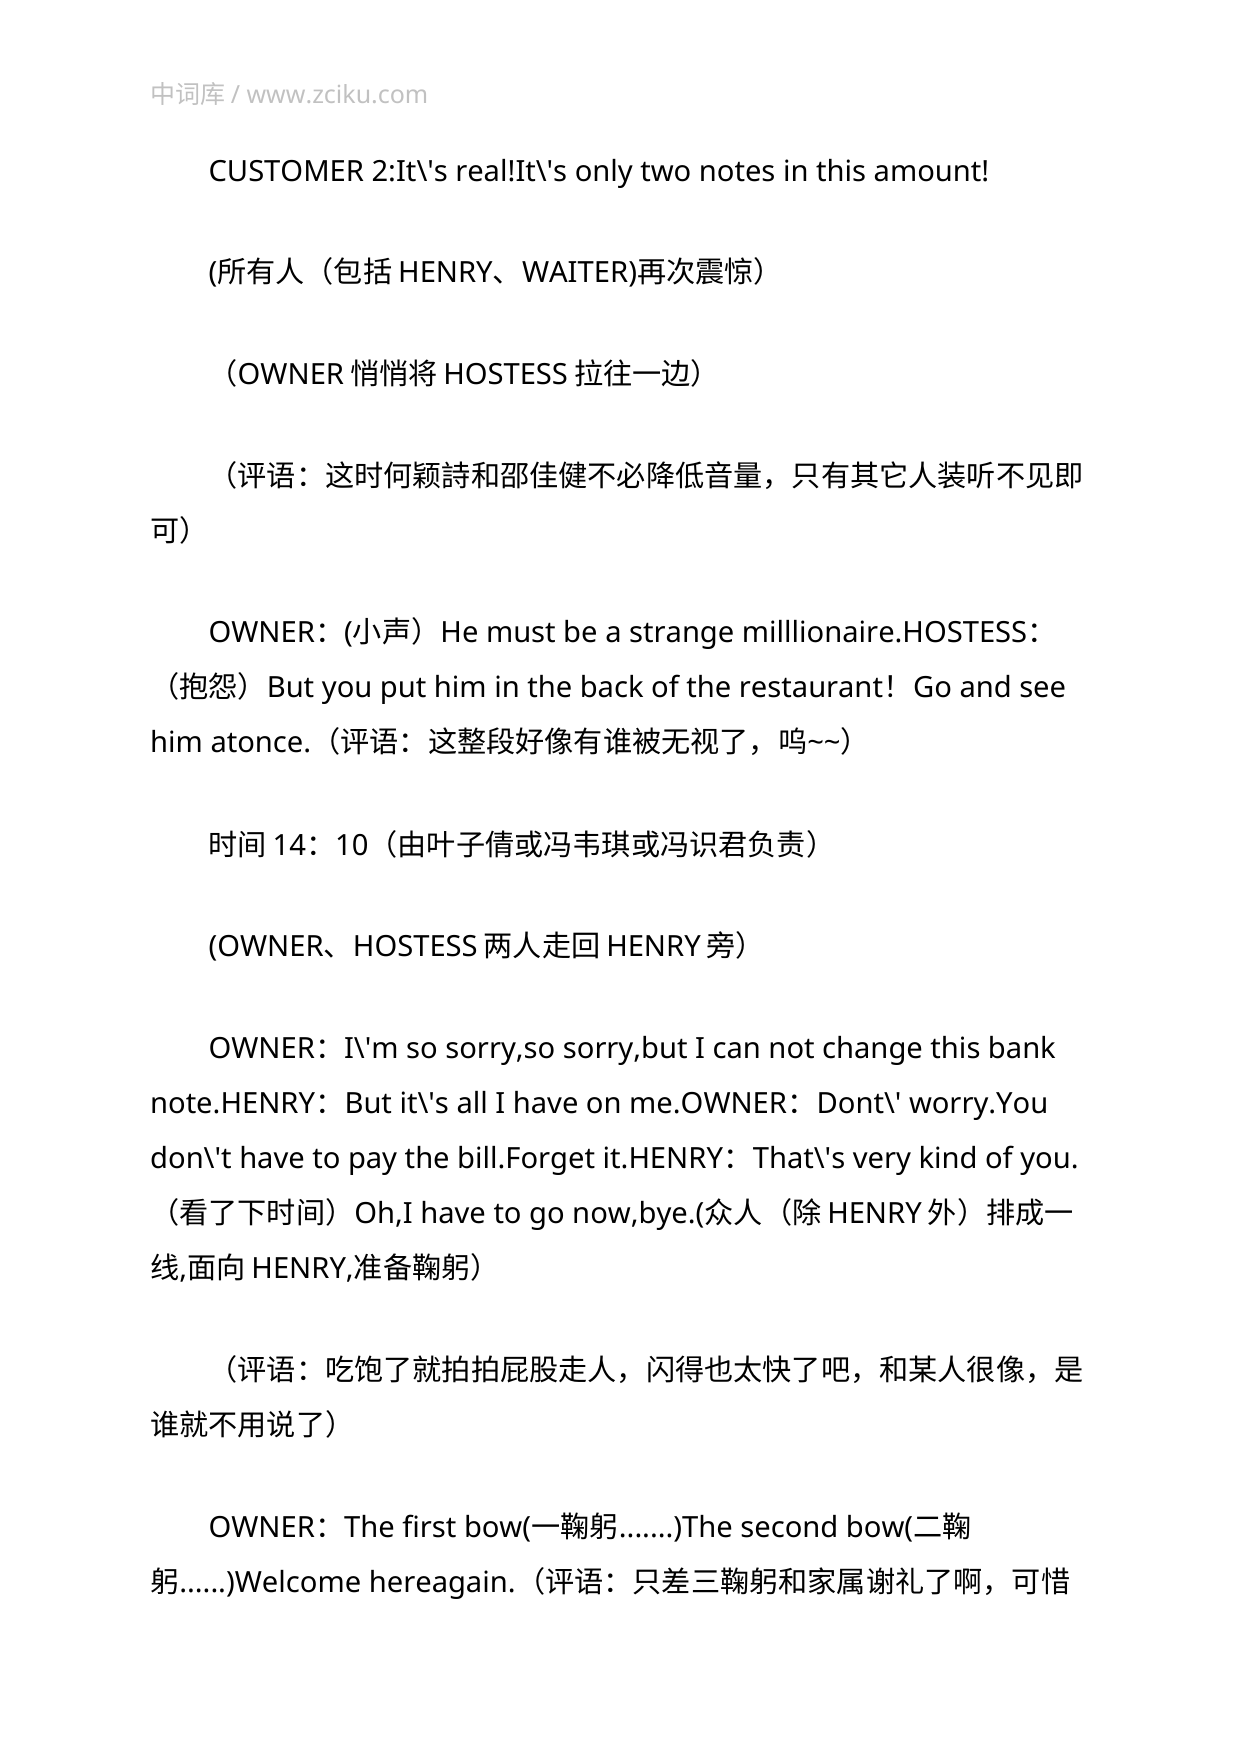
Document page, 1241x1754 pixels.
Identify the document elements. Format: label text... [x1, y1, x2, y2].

text OWNER：(小声）He must be a strange milllionaire.HOSTESS：（抱怨）But you put him in the back of the restaurant！Go and see him atonce.（评语：这整段好像有谁被无视了，呜~~） [150, 609, 1090, 761]
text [150, 1504, 1090, 1601]
text （OWNER悄悄将HOSTESS拉往一边） [150, 350, 1090, 393]
text (所有人（包括HENRY、WAITER)再次震惊） [150, 248, 1090, 291]
text CUSTOMER 2:It\'s real!It\'s only two notes in this amount! [150, 150, 1090, 190]
text （评语：吃饱了就拍拍屁股走人，闪得也太快了吧，和某人很像，是谁就不用说了） [150, 1347, 1090, 1444]
text 时间14：10（由叶子倩或冯韦琪或冯识君负责） [150, 821, 1090, 863]
text OWNER：I\'m so sorry,so sorry,but I can not change this bank note.HENRY：But it\'s all I have on me.OWNER：Dont\' worry.You don\'t have to pay the bill.Forget it.HENRY：That\'s very kind of you.（看了下时间）Oh,I have to go now,bye.(众人（除HENRY外）排成一线,面向HENRY,准备鞠躬） [150, 1025, 1090, 1287]
text (OWNER、HOSTESS两人走回HENRY旁） [150, 923, 1090, 965]
text （评语：这时何颖詩和邵佳健不必降低音量，只有其它人装听不见即可） [150, 452, 1090, 549]
